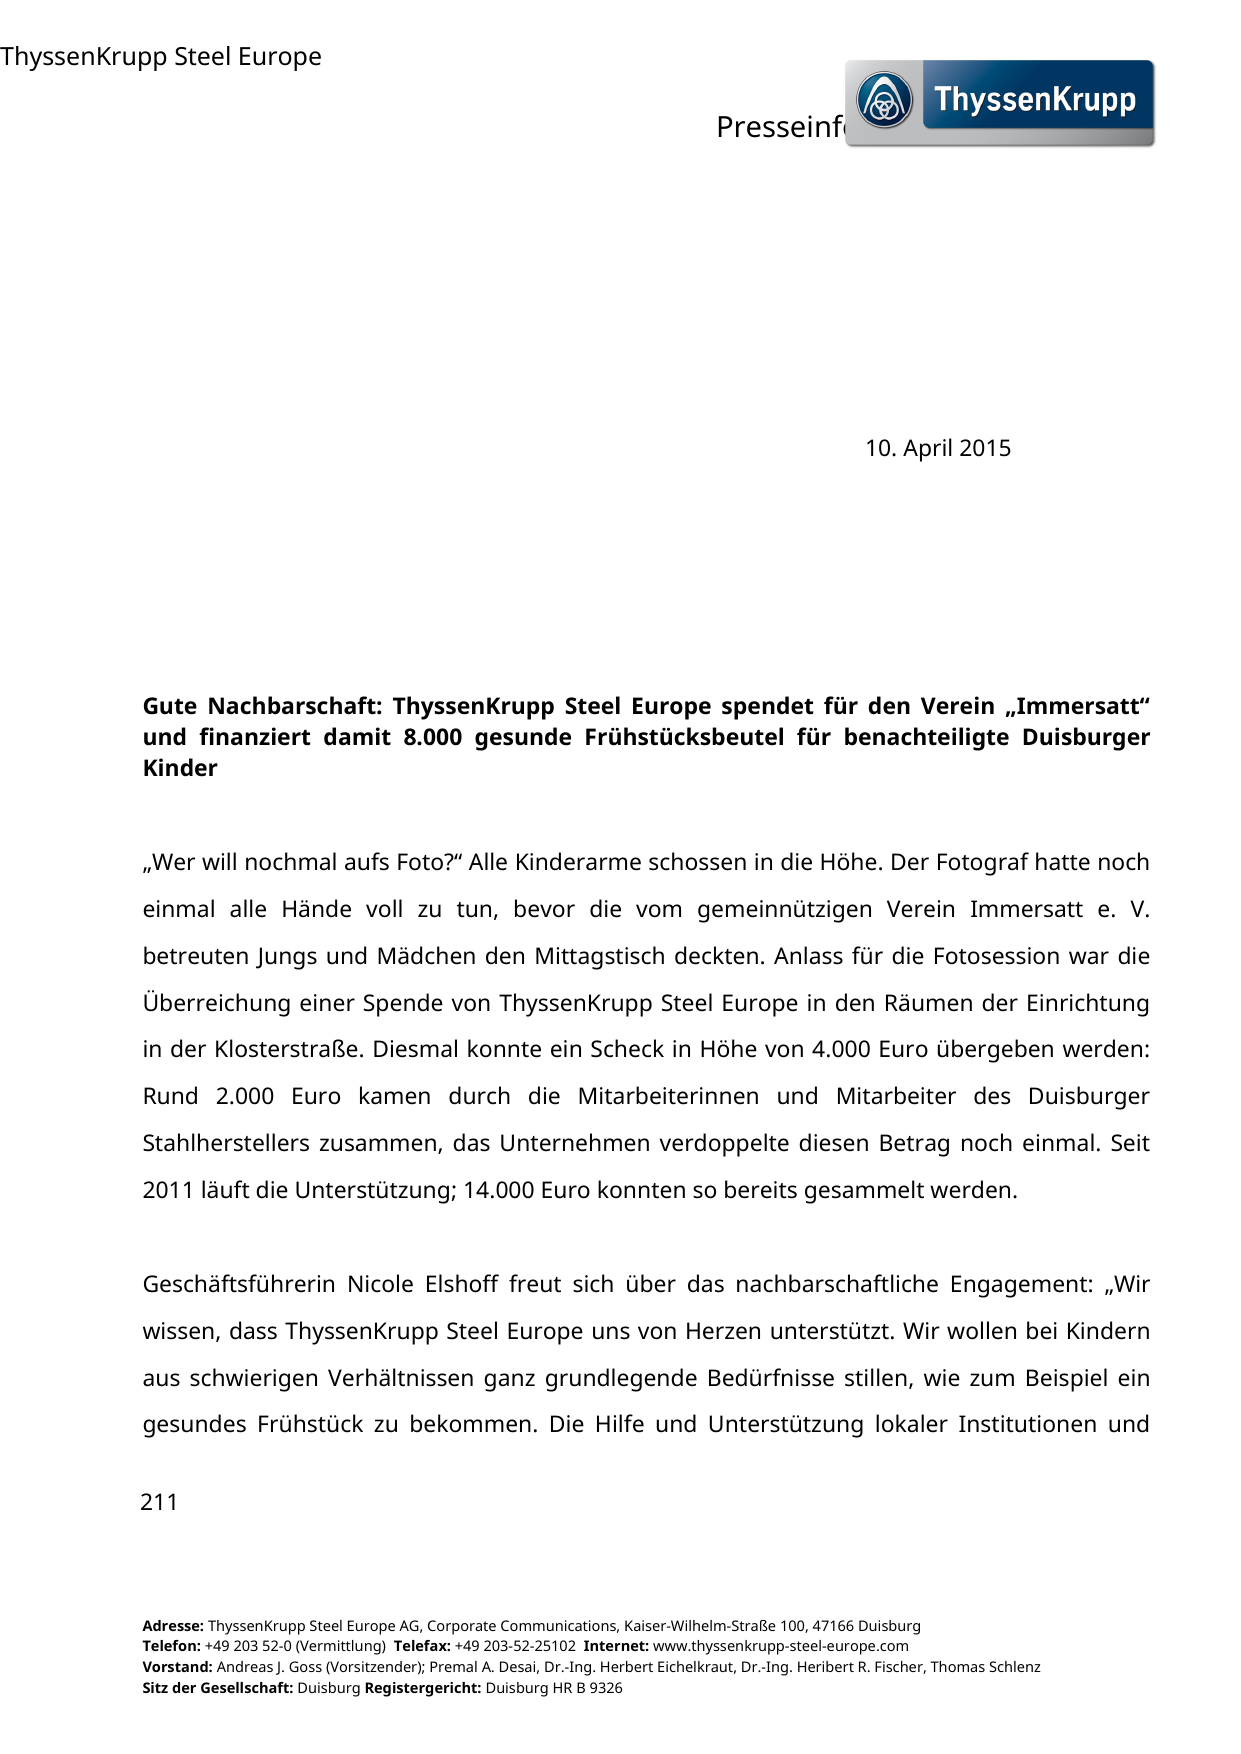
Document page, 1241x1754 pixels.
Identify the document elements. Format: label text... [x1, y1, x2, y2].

text 10. April 2015 [859, 432, 1154, 463]
picture [843, 59, 1158, 150]
text „Wer will nochmal aufs Foto?“ Alle Kinderarme schossen in die Höhe. Der Fotograf hatte noch einmal alle Hände voll zu tun, bevor die vom gemeinnützigen Verein Immersatt e. V. betreuten Jungs und Mädchen den Mittagstisch deckten. Anlass für die Fotosession war die Überreichung einer Spende von ThyssenKrupp Steel Europe in den Räumen der Einrichtung in der Klosterstraße. Diesmal konnte ein Scheck in Höhe von 4.000 Euro übergeben werden: Rund 2.000 Euro kamen durch die Mitarbeiterinnen und Mitarbeiter des Duisburger Stahlherstellers zusammen, das Unternehmen verdoppelte diesen Betrag noch einmal. Seit 2011 läuft die Unterstützung; 14.000 Euro konnten so bereits gesammelt werden. [142, 846, 1152, 1205]
text Gute Nachbarschaft: ThyssenKrupp Steel Europe spendet für den Verein „Immersatt“ und finanziert damit 8.000 gesunde Frühstücksbeutel für benachteiligte Duisburger Kinder [142, 689, 1152, 783]
